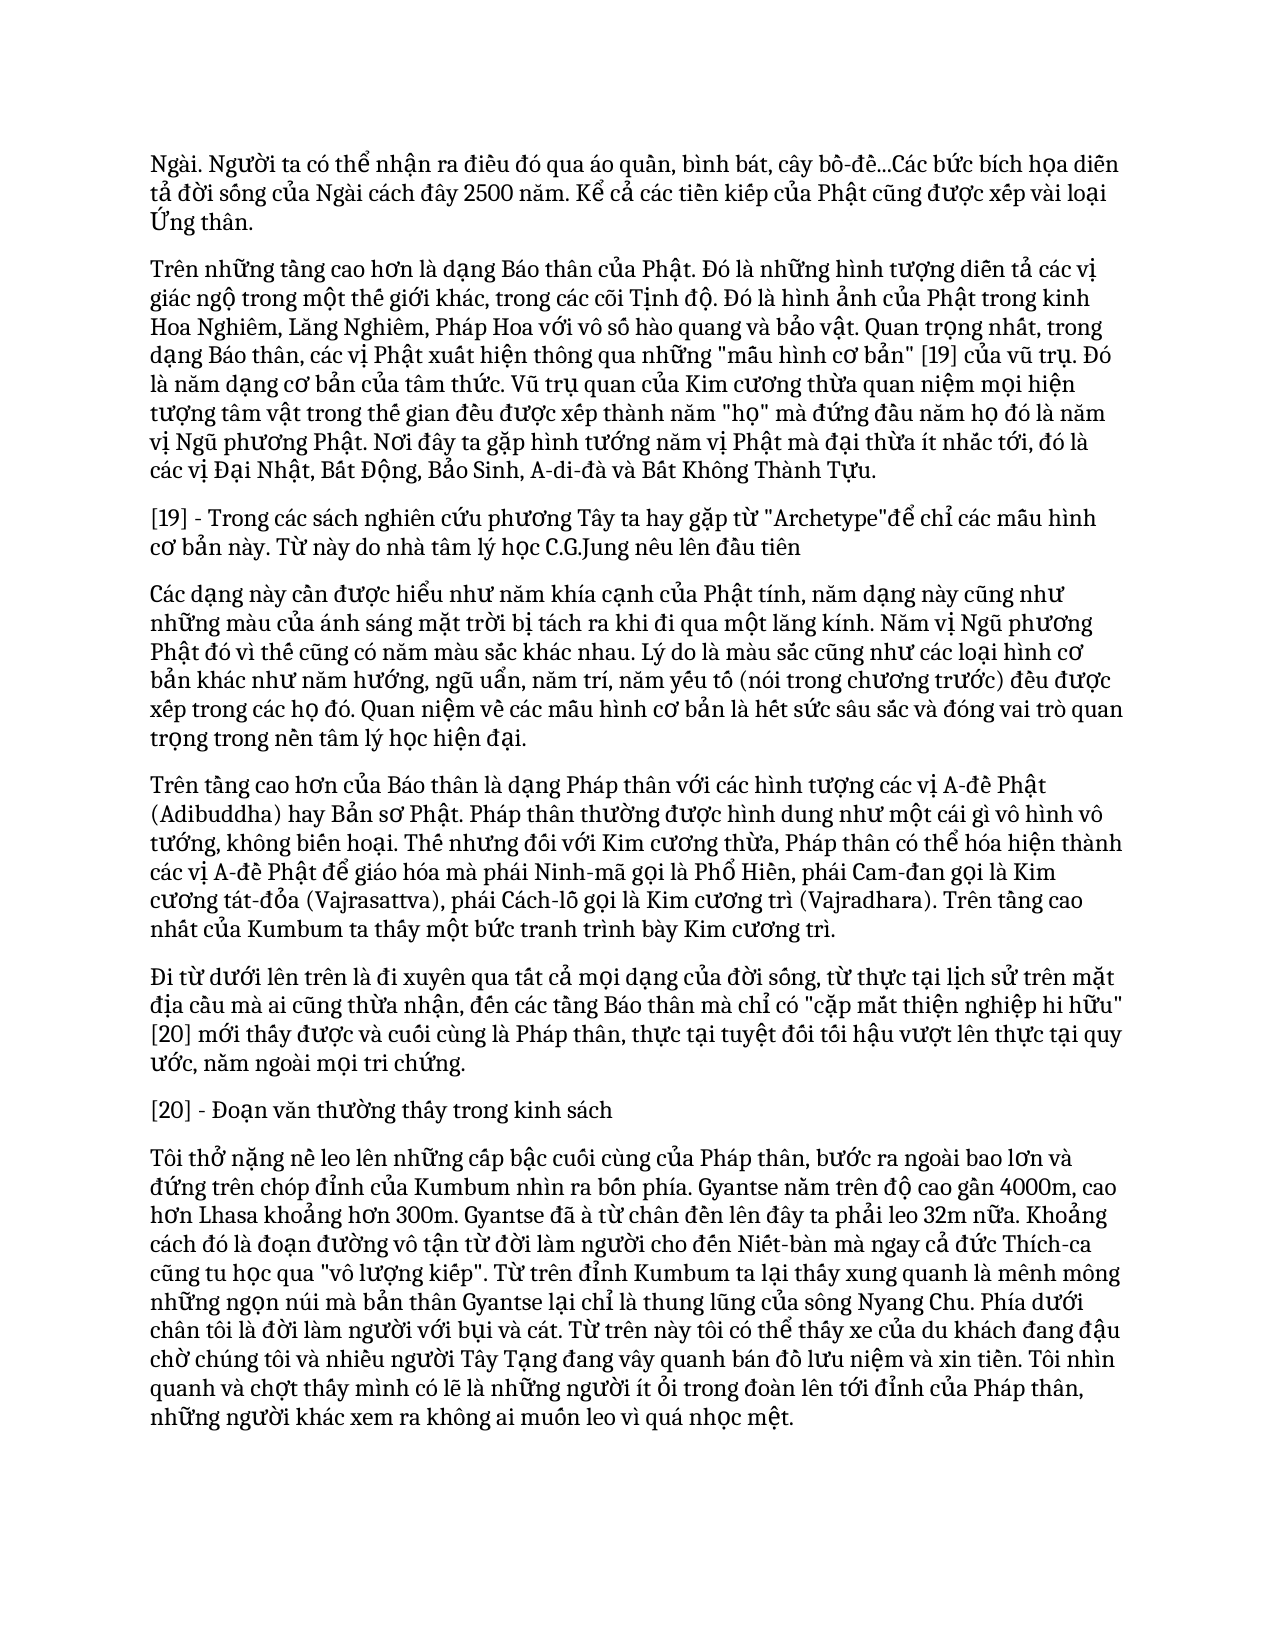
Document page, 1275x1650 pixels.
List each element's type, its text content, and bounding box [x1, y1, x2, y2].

text Tôi thở nặng nề leo lên những cấp bậc cuối cùng của Pháp thân, bước ra ngoài bao lơn và đứng trên chóp đỉnh của Kumbum nhìn ra bốn phía. Gyantse nằm trên độ cao gần 4000m, cao hơn Lhasa khoảng hơn 300m. Gyantse đã à từ chân đền lên đây ta phải leo 32m nữa. Khoảng cách đó là đoạn đường vô tận từ đời làm người cho đến Niết-bàn mà ngay cả đức Thích-ca cũng tu học qua "vô lượng kiếp". Từ trên đỉnh Kumbum ta lại thấy xung quanh là mênh mông những ngọn núi mà bản thân Gyantse lại chỉ là thung lũng của sông Nyang Chu. Phía dưới chân tôi là đời làm người với bụi và cát. Từ trên này tôi có thể thấy xe của du khách đang đậu chờ chúng tôi và nhiều người Tây Tạng đang vây quanh bán đồ lưu niệm và xin tiền. Tôi nhìn quanh và chợt thấy mình có lẽ là những người ít ỏi trong đoàn lên tới đỉnh của Pháp thân, những người khác xem ra không ai muốn leo vì quá nhọc mệt. [150, 1144, 1125, 1431]
text [20] - Đoạn văn thường thấy trong kinh sách [150, 1096, 1125, 1125]
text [150, 150, 1125, 236]
text Trên những tầng cao hơn là dạng Báo thân của Phật. Đó là những hình tượng diễn tả các vị giác ngộ trong một thế giới khác, trong các cõi Tịnh độ. Đó là hình ảnh của Phật trong kinh Hoa Nghiêm, Lăng Nghiêm, Pháp Hoa với vô số hào quang và bảo vật. Quan trọng nhất, trong dạng Báo thân, các vị Phật xuất hiện thông qua những "mẫu hình cơ bản" [19] của vũ trụ. Đó là năm dạng cơ bản của tâm thức. Vũ trụ quan của Kim cương thừa quan niệm mọi hiện tượng tâm vật trong thế gian đều được xếp thành năm "họ" mà đứng đầu năm họ đó là năm vị Ngũ phương Phật. Nơi đây ta gặp hình tướng năm vị Phật mà đại thừa ít nhắc tới, đó là các vị Đại Nhật, Bất Động, Bảo Sinh, A-di-đà và Bất Không Thành Tựu. [150, 255, 1125, 485]
text [19] - Trong các sách nghiên cứu phương Tây ta hay gặp từ "Archetype"để chỉ các mẫu hình cơ bản này. Từ này do nhà tâm lý học C.G.Jung nêu lên đầu tiên [150, 504, 1125, 561]
text Các dạng này cần được hiểu như năm khía cạnh của Phật tính, năm dạng này cũng như những màu của ánh sáng mặt trời bị tách ra khi đi qua một lăng kính. Năm vị Ngũ phương Phật đó vì thế cũng có năm màu sắc khác nhau. Lý do là màu sắc cũng như các loại hình cơ bản khác như năm hướng, ngũ uẩn, năm trí, năm yếu tố (nói trong chương trước) đều được xếp trong các họ đó. Quan niệm về các mẫu hình cơ bản là hết sức sâu sắc và đóng vai trò quan trọng trong nền tâm lý học hiện đại. [150, 580, 1125, 752]
text Đi từ dưới lên trên là đi xuyên qua tất cả mọi dạng của đời sống, từ thực tại lịch sử trên mặt địa cầu mà ai cũng thừa nhận, đến các tầng Báo thân mà chỉ có "cặp mắt thiện nghiệp hi hữu" [20] mới thấy được và cuối cùng là Pháp thân, thực tại tuyệt đối tối hậu vượt lên thực tại quy ước, nằm ngoài mọi tri chứng. [150, 962, 1125, 1077]
text Trên tầng cao hơn của Báo thân là dạng Pháp thân với các hình tượng các vị A-đề Phật (Adibuddha) hay Bản sơ Phật. Pháp thân thường được hình dung như một cái gì vô hình vô tướng, không biến hoại. Thế nhưng đối với Kim cương thừa, Pháp thân có thể hóa hiện thành các vị A-đề Phật để giáo hóa mà phái Ninh-mã gọi là Phổ Hiền, phái Cam-đan gọi là Kim cương tát-đỏa (Vajrasattva), phái Cách-lỗ gọi là Kim cương trì (Vajradhara). Trên tầng cao nhất của Kumbum ta thấy một bức tranh trình bày Kim cương trì. [150, 771, 1125, 944]
